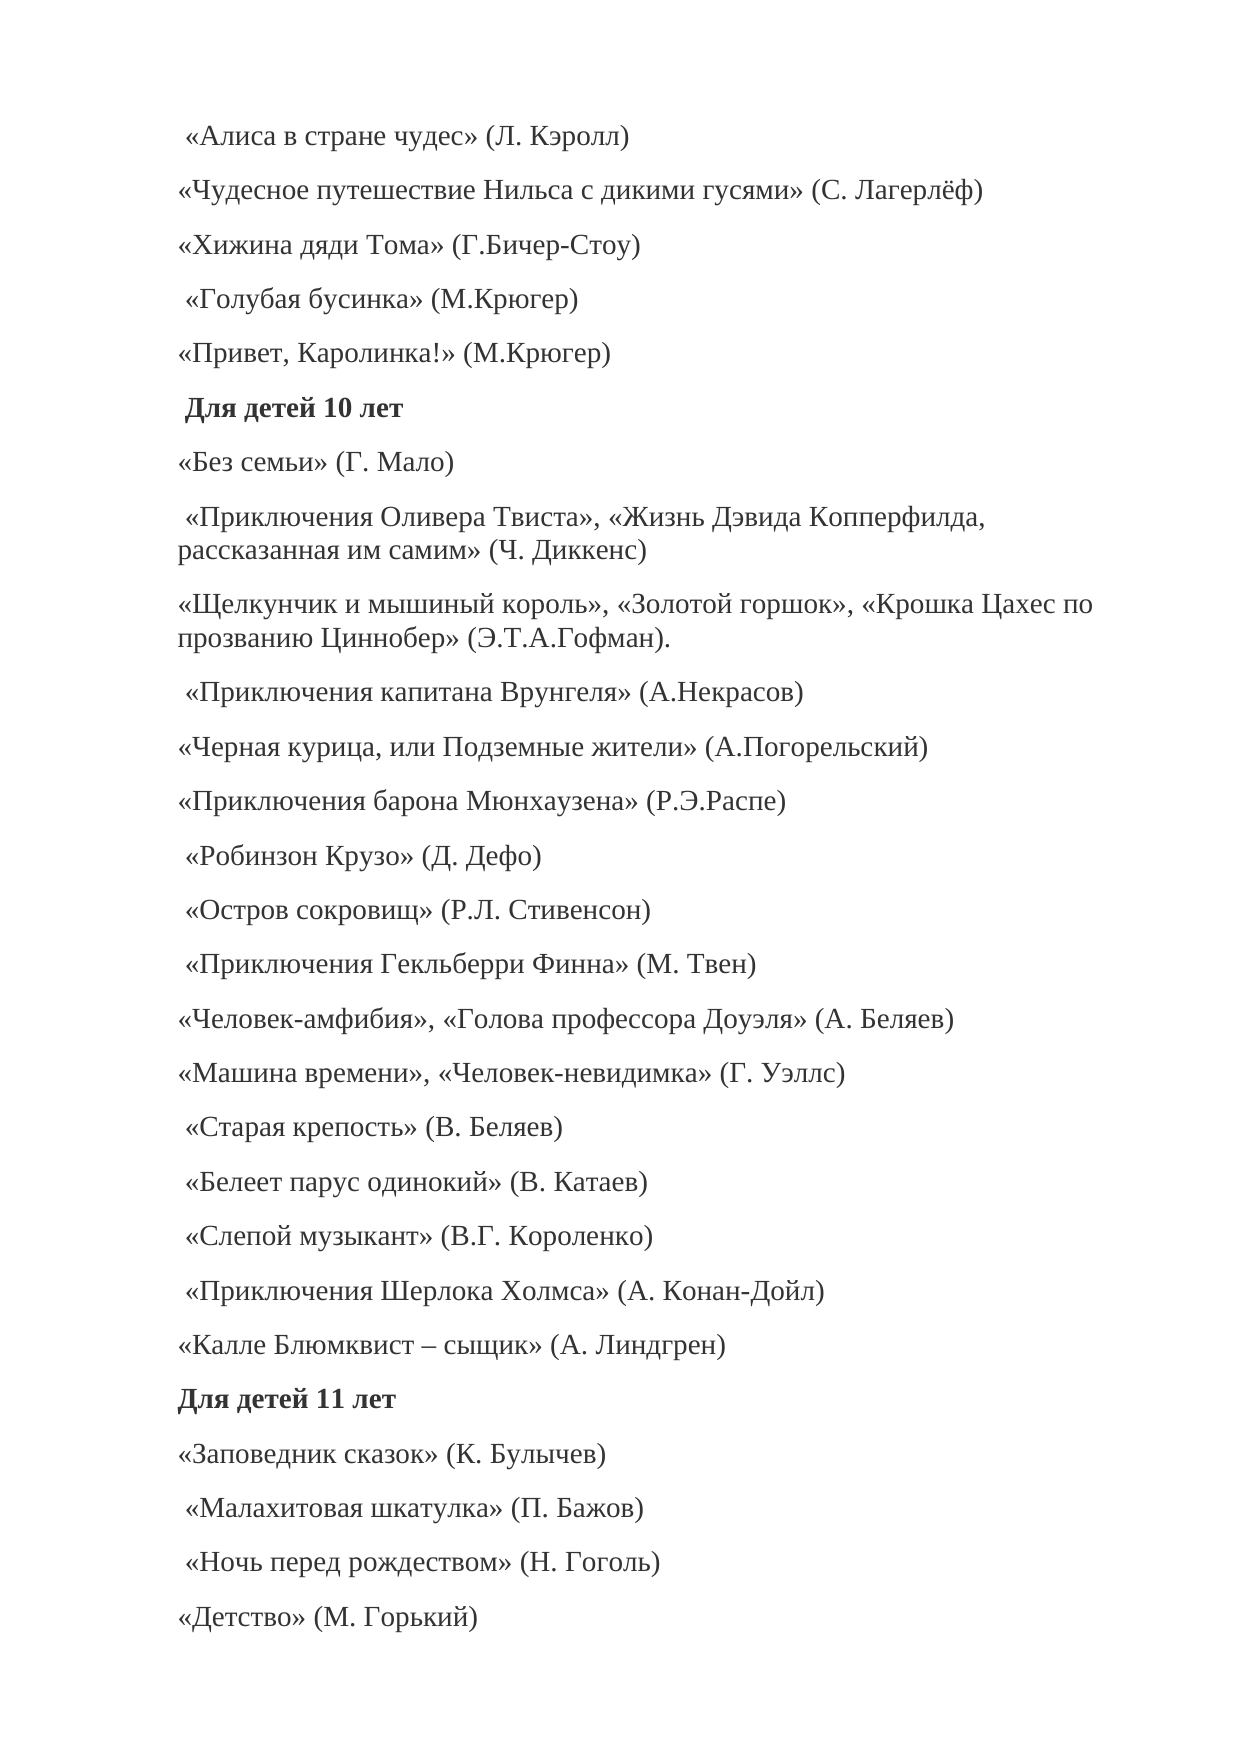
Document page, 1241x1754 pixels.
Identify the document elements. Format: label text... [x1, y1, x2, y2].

text «Приключения Гекльберри Финна» (М. Твен) [177, 946, 1152, 980]
text «Калле Блюмквист – сыщик» (А. Линдгрен) [177, 1327, 1152, 1361]
text «Алиса в стране чудес» (Л. Кэролл) [177, 118, 1152, 152]
text «Щелкунчик и мышиный король», «Золотой горшок», «Крошка Цахес по прозванию Циннобер» (Э.Т.А.Гофман). [177, 587, 1152, 654]
text «Приключения барона Мюнхаузена» (Р.Э.Распе) [177, 783, 1152, 817]
text «Заповедник сказок» (К. Булычев) [177, 1436, 1152, 1469]
text «Остров сокровищ» (Р.Л. Стивенсон) [177, 892, 1152, 926]
text «Слепой музыкант» (В.Г. Короленко) [177, 1218, 1152, 1252]
text «Малахитовая шкатулка» (П. Бажов) [177, 1490, 1152, 1524]
text «Машина времени», «Человек-невидимка» (Г. Уэллс) [177, 1055, 1152, 1089]
text «Детство» (М. Горький) [177, 1599, 1152, 1632]
text «Черная курица, или Подземные жители» (А.Погорельский) [177, 729, 1152, 762]
text «Чудесное путешествие Нильса с дикими гусями» (С. Лагерлёф) [177, 172, 1152, 206]
text «Робинзон Крузо» (Д. Дефо) [177, 838, 1152, 871]
text «Приключения Оливера Твиста», «Жизнь Дэвида Копперфилда, рассказанная им самим» (Ч. Диккенс) [177, 499, 1152, 566]
text «Приключения Шерлока Холмса» (А. Конан-Дойл) [177, 1273, 1152, 1306]
text «Человек-амфибия», «Голова профессора Доуэля» (А. Беляев) [177, 1001, 1152, 1034]
text Для детей 10 лет [177, 390, 1152, 423]
text «Голубая бусинка» (М.Крюгер) [177, 281, 1152, 315]
text «Белеет парус одинокий» (В. Катаев) [177, 1164, 1152, 1197]
text Для детей 11 лет [177, 1381, 1152, 1415]
text «Привет, Каролинка!» (М.Крюгер) [177, 336, 1152, 369]
text «Хижина дяди Тома» (Г.Бичер-Стоу) [177, 227, 1152, 260]
text «Без семьи» (Г. Мало) [177, 444, 1152, 478]
text «Ночь перед рождеством» (Н. Гоголь) [177, 1544, 1152, 1578]
text «Приключения капитана Врунгеля» (А.Некрасов) [177, 674, 1152, 708]
text «Старая крепость» (В. Беляев) [177, 1109, 1152, 1143]
